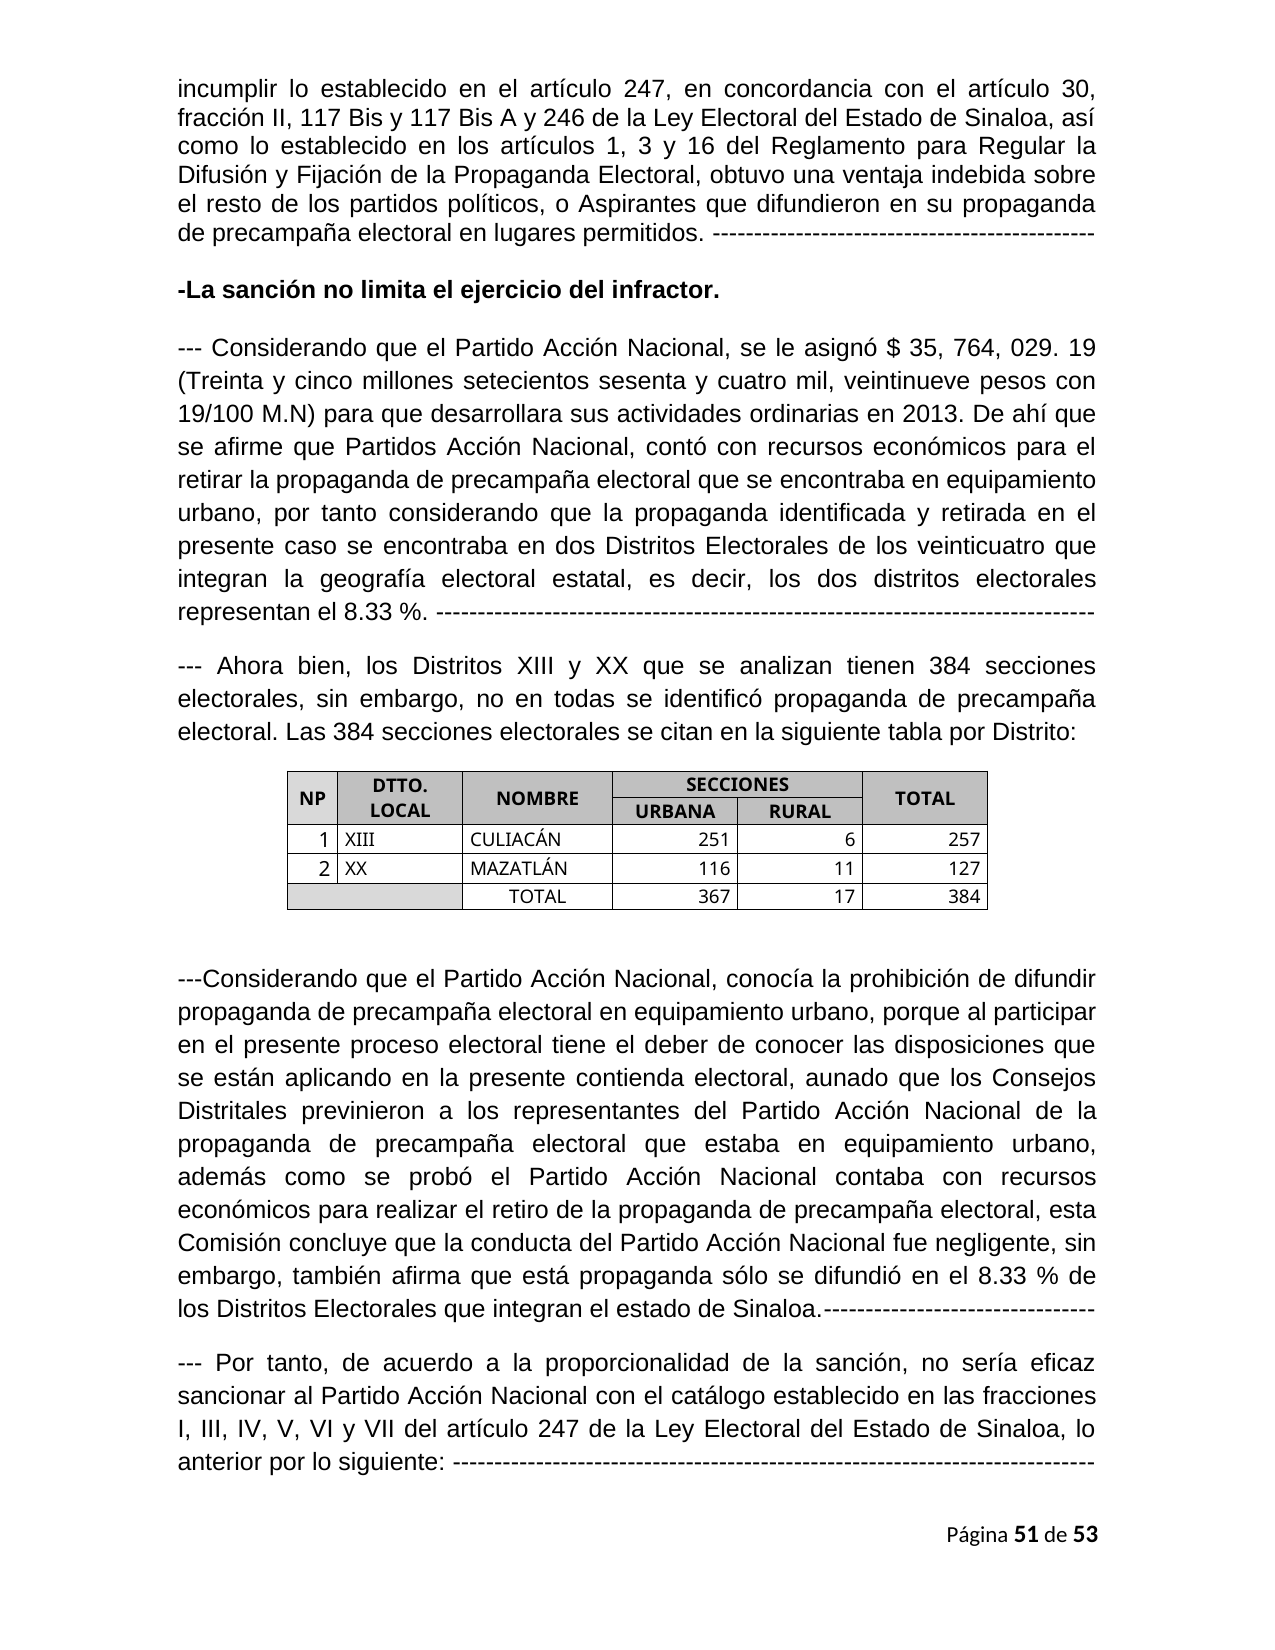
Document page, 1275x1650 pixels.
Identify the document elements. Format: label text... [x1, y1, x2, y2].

table_cell 384 [863, 884, 987, 909]
table_cell 367 [613, 884, 737, 909]
table_cell TOTAL [463, 884, 612, 909]
table_cell CULIACÁN [463, 825, 612, 853]
table_header NP [288, 772, 337, 824]
text --- Ahora bien, los Distritos XIII y XX que se analizan tienen 384 secciones electorales, sin embargo, no en todas se identificó propaganda de precampaña electoral. Las 384 secciones electorales se citan en la siguiente tabla por Distrito: [177, 651, 1098, 745]
text --- Por tanto, de acuerdo a la proporcionalidad de la sanción, no sería eficaz sancionar al Partido Acción Nacional con el catálogo establecido en las fracciones I, III, IV, V, VI y VII del artículo 247 de la Ley Electoral del Estado de Sinaloa, lo anterior por lo siguiente: [177, 1348, 1098, 1476]
table_cell XX [338, 854, 462, 883]
text --- Considerando que el Partido Acción Nacional, se le asignó $ 35, 764, 029. 19 (Treinta y cinco millones setecientos sesenta y cuatro mil, veintinueve pesos con 19/100 M.N) para que desarrollara sus actividades ordinarias en 2013. De ahí que se afirme que Partidos Acción Nacional, contó con recursos económicos para el retirar la propaganda de precampaña electoral que se encontraba en equipamiento urbano, por tanto considerando que la propaganda identificada y retirada en el presente caso se encontraba en dos Distritos Electorales de los veinticuatro que integran la geografía electoral estatal, es decir, los dos distritos electorales representan el 8.33 %. [177, 333, 1098, 626]
table_header DTTO. LOCAL [338, 772, 462, 824]
table_cell 127 [863, 854, 987, 883]
table_header TOTAL [863, 772, 987, 824]
table_cell RURAL [738, 798, 862, 824]
table_cell 11 [738, 854, 862, 883]
table_header SECCIONES [613, 772, 862, 797]
table_cell 6 [738, 825, 862, 853]
text ---Considerando que el Partido Acción Nacional, conocía la prohibición de difundir propaganda de precampaña electoral en equipamiento urbano, porque al participar en el presente proceso electoral tiene el deber de conocer las disposiciones que se están aplicando en la presente contienda electoral, aunado que los Consejos Distritales previnieron a los representantes del Partido Acción Nacional de la propaganda de precampaña electoral que estaba en equipamiento urbano, además como se probó el Partido Acción Nacional contaba con recursos económicos para realizar el retiro de la propaganda de precampaña electoral, esta Comisión concluye que la conducta del Partido Acción Nacional fue negligente, sin embargo, también afirma que está propaganda sólo se difundió en el 8.33 % de los Distritos Electorales que integran el estado de Sinaloa. [177, 964, 1098, 1323]
table_cell 251 [613, 825, 737, 853]
table_cell MAZATLÁN [463, 854, 612, 883]
table_cell XIII [338, 825, 462, 853]
table_cell 257 [863, 825, 987, 853]
table_cell 1 [288, 825, 337, 853]
table_cell 17 [738, 884, 862, 909]
text -La sanción no limita el ejercicio del infractor. [177, 275, 1098, 304]
table_cell URBANA [613, 798, 737, 824]
table_cell 116 [613, 854, 737, 883]
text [177, 74, 1098, 246]
table_cell [288, 884, 462, 909]
table_header NOMBRE [463, 772, 612, 824]
table_cell 2 [288, 854, 337, 883]
